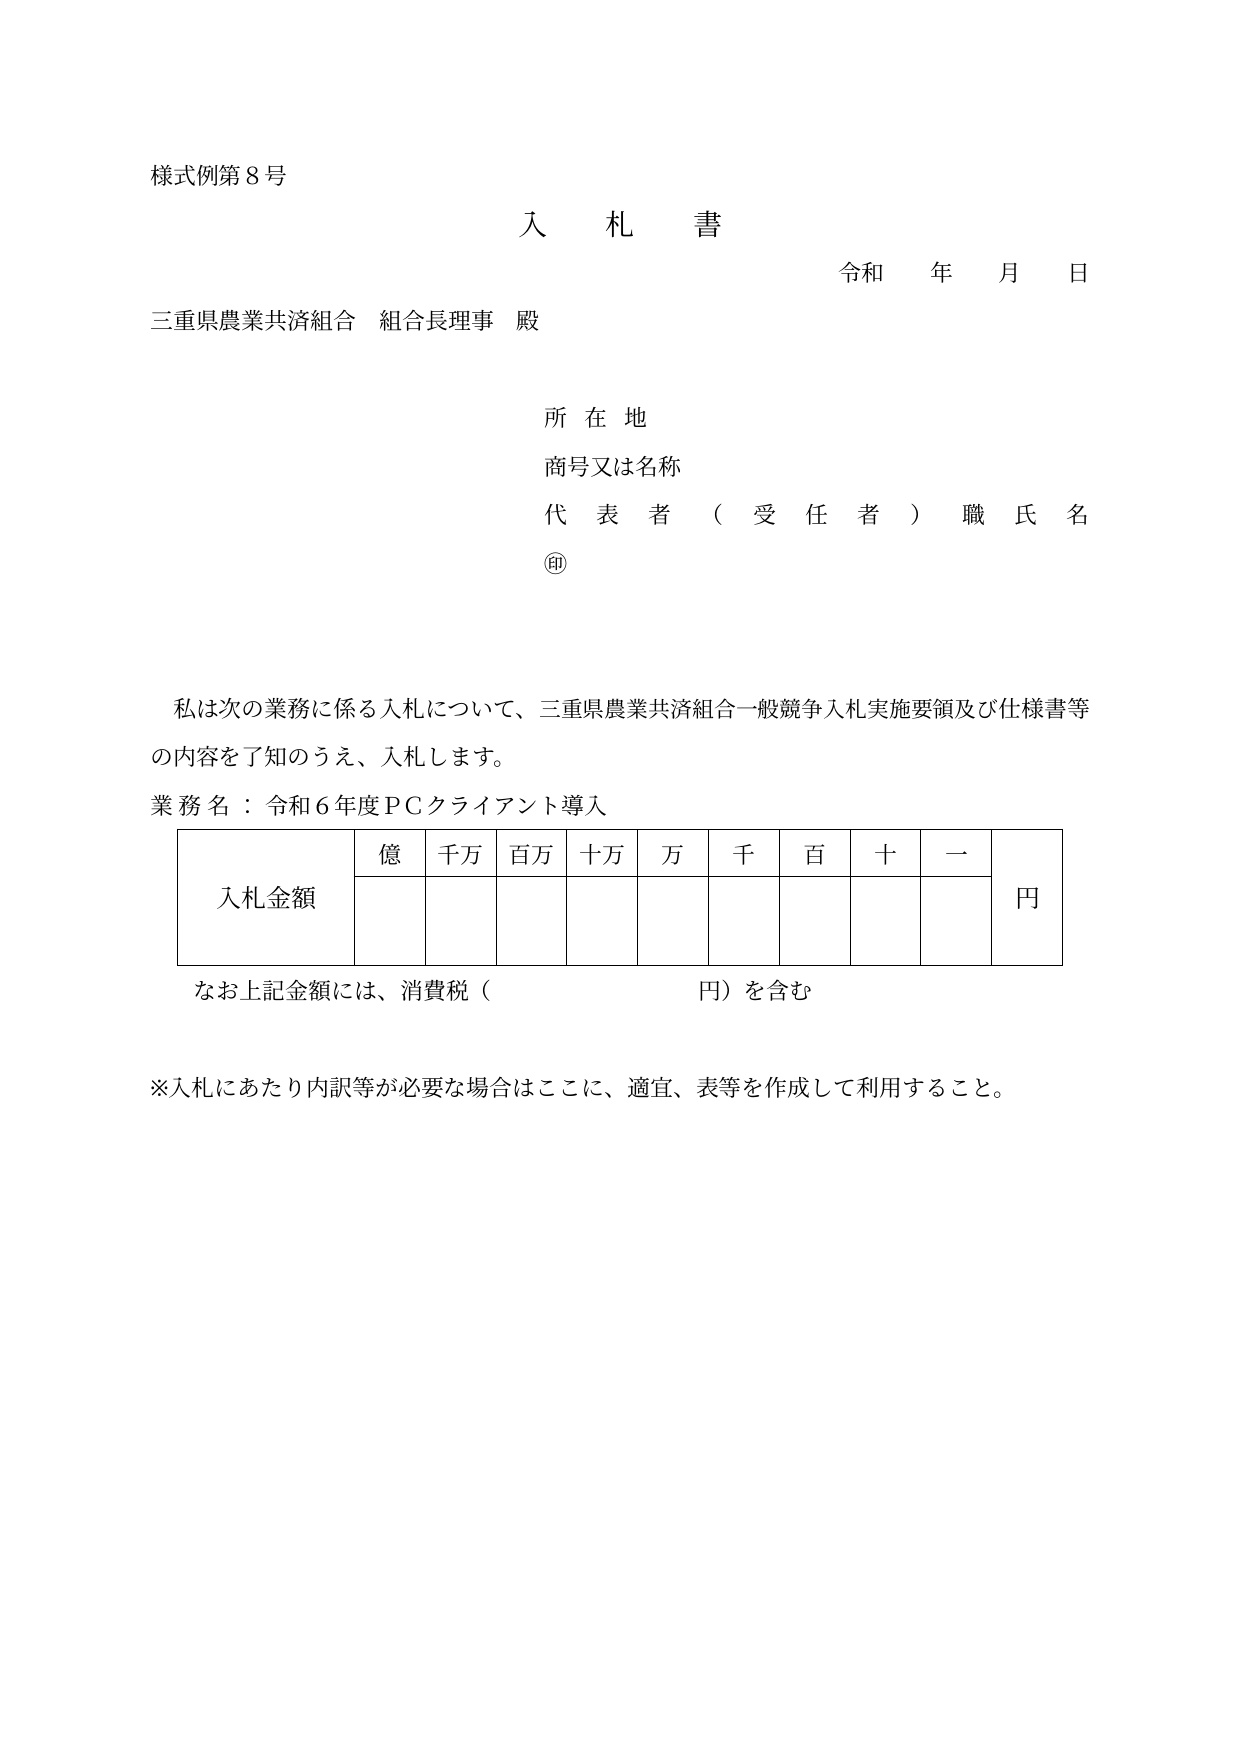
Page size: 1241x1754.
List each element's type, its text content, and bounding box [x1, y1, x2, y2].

text 入 札 書 [150, 199, 1090, 247]
text ※入札にあたり内訳等が必要な場合はここに、適宜、表等を作成して利用すること。 [150, 1062, 1090, 1111]
table_cell [355, 877, 425, 964]
table_cell [851, 877, 920, 964]
text 様式例第８号 [150, 150, 1090, 199]
table_header 十万 [567, 830, 637, 876]
text 所在地 [544, 393, 1090, 441]
text 業 務 名 ： 令和６年度ＰＣクライアント導入 [150, 780, 1090, 828]
table_header 一 [921, 830, 991, 876]
table_header 百万 [497, 830, 566, 876]
text なお上記金額には、消費税（ 円）を含む [194, 966, 1090, 1014]
table_header 億 [355, 830, 425, 876]
table_header 入札金額 [178, 830, 354, 964]
table_header 円 [992, 830, 1062, 964]
text 令和 年 月 日 [150, 247, 1090, 296]
table_header 千 [709, 830, 779, 876]
table_cell [921, 877, 991, 964]
table_header 百 [780, 830, 850, 876]
table_header 十 [851, 830, 920, 876]
table_cell [780, 877, 850, 964]
text 商号又は名称 [544, 441, 1090, 489]
table_cell [638, 877, 708, 964]
table_header 万 [638, 830, 708, 876]
table_cell [709, 877, 779, 964]
text 三重県農業共済組合 組合長理事 殿 [150, 296, 1090, 344]
table_cell [567, 877, 637, 964]
table_cell [426, 877, 496, 964]
table_cell [497, 877, 566, 964]
text 私は次の業務に係る入札について、三重県農業共済組合一般競争入札実施要領及び仕様書等の内容を了知のうえ、入札します。 [150, 683, 1090, 780]
text 代表者（受任者）職氏名 ㊞ [544, 489, 1090, 586]
table_header 千万 [426, 830, 496, 876]
